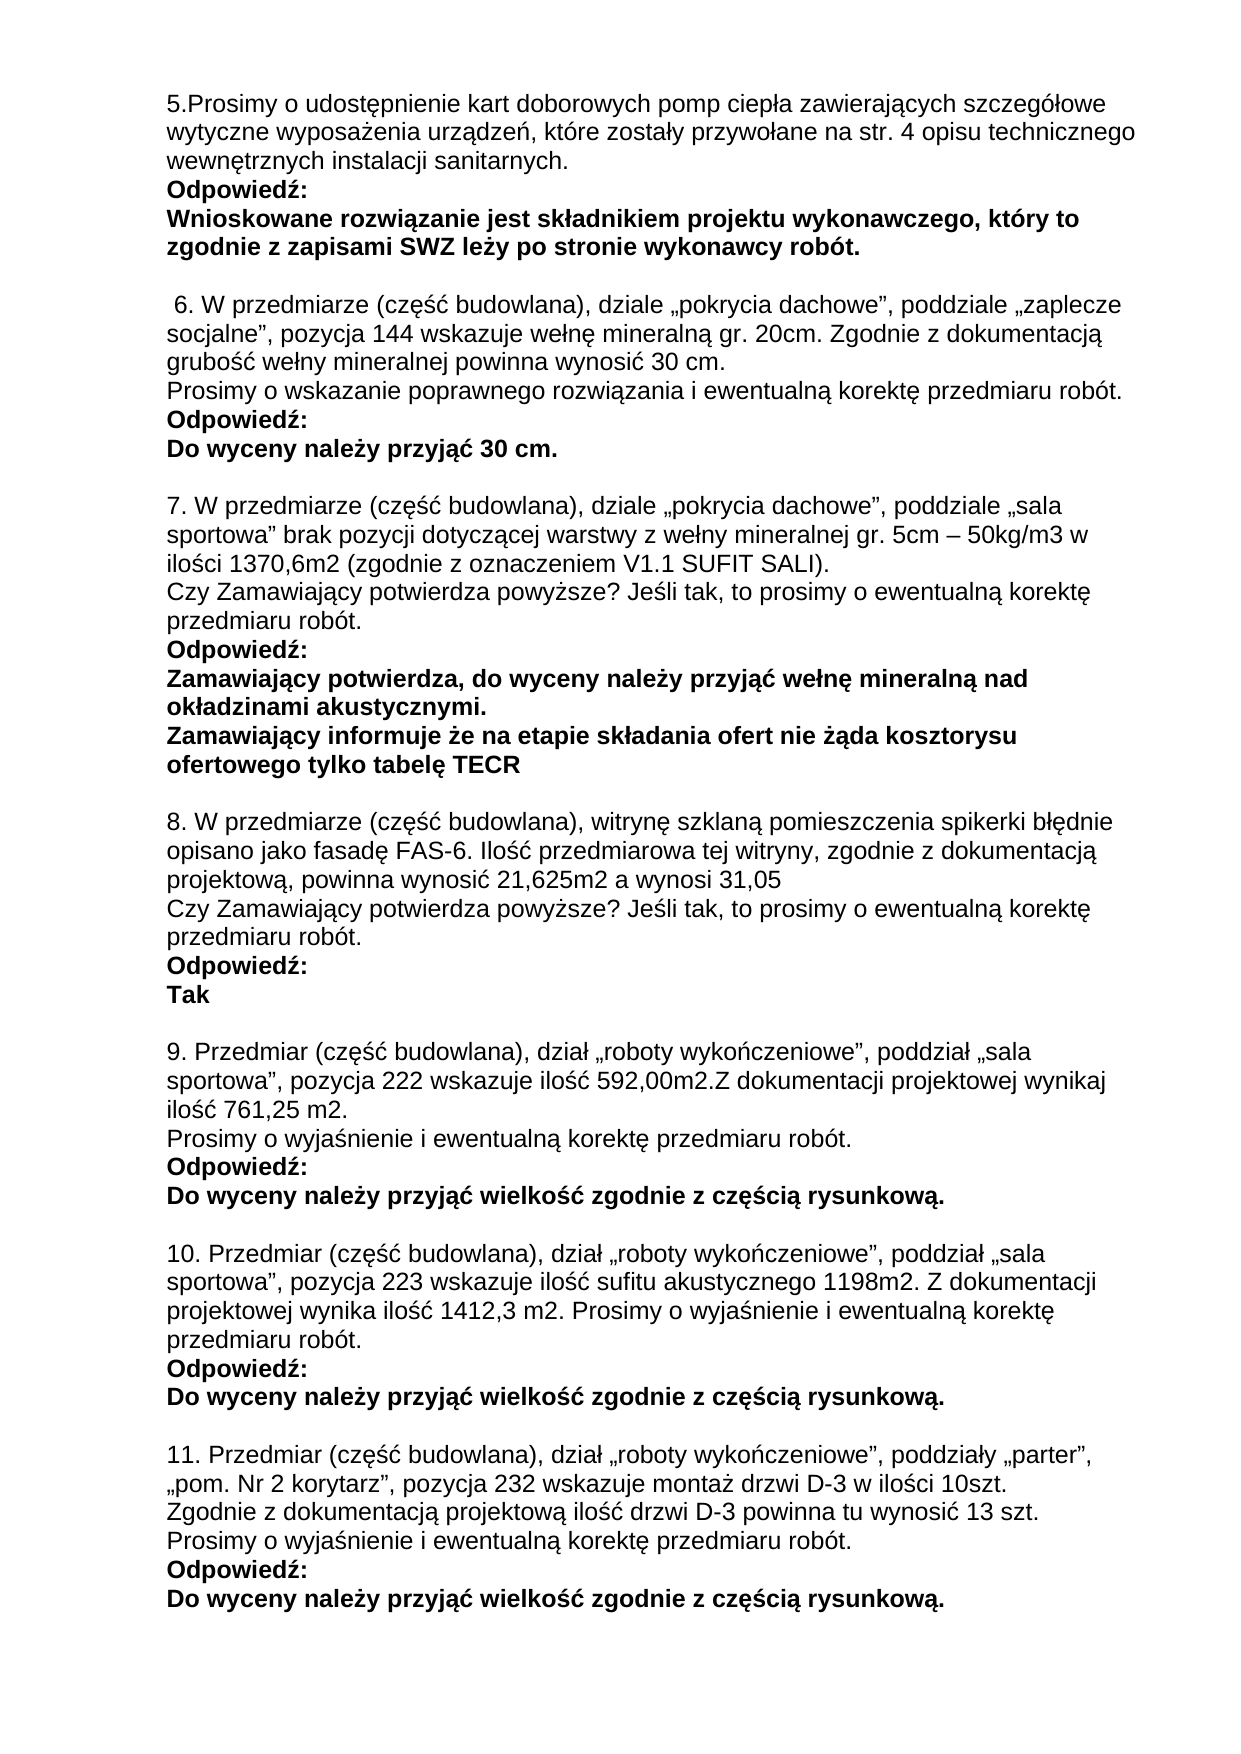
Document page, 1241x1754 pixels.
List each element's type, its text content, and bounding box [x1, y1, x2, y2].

text Odpowiedź: [166, 1555, 1137, 1584]
text Odpowiedź: [166, 1354, 1137, 1382]
text 9. Przedmiar (część budowlana), dział „roboty wykończeniowe”, poddział „sala sportowa”, pozycja 222 wskazuje ilość 592,00m2.Z dokumentacji projektowej wynikaj ilość 761,25 m2. Prosimy o wyjaśnienie i ewentualną korektę przedmiaru robót. [166, 1009, 1137, 1152]
text Do wyceny należy przyjąć 30 cm. [166, 434, 1137, 462]
text Zamawiający informuje że na etapie składania ofert nie żąda kosztorysu ofertowego tylko tabelę TECR [166, 721, 1137, 779]
text Odpowiedź: [166, 175, 1137, 204]
text 10. Przedmiar (część budowlana), dział „roboty wykończeniowe”, poddział „sala sportowa”, pozycja 223 wskazuje ilość sufitu akustycznego 1198m2. Z dokumentacji projektowej wynika ilość 1412,3 m2. Prosimy o wyjaśnienie i ewentualną korektę przedmiaru robót. [166, 1210, 1137, 1354]
text 5.Prosimy o udostępnienie kart doborowych pomp ciepła zawierających szczegółowe wytyczne wyposażenia urządzeń, które zostały przywołane na str. 4 opisu technicznego wewnętrznych instalacji sanitarnych. [166, 89, 1137, 175]
text Wnioskowane rozwiązanie jest składnikiem projektu wykonawczego, który to zgodnie z zapisami SWZ leży po stronie wykonawcy robót. [166, 204, 1137, 261]
text Do wyceny należy przyjąć wielkość zgodnie z częścią rysunkową. [166, 1181, 1137, 1210]
text 11. Przedmiar (część budowlana), dział „roboty wykończeniowe”, poddziały „parter”, „pom. Nr 2 korytarz”, pozycja 232 wskazuje montaż drzwi D-3 w ilości 10szt. Zgodnie z dokumentacją projektową ilość drzwi D-3 powinna tu wynosić 13 szt. Prosimy o wyjaśnienie i ewentualną korektę przedmiaru robót. [166, 1440, 1137, 1555]
text 6. W przedmiarze (część budowlana), dziale „pokrycia dachowe”, poddziale „zaplecze socjalne”, pozycja 144 wskazuje wełnę mineralną gr. 20cm. Zgodnie z dokumentacją grubość wełny mineralnej powinna wynosić 30 cm. Prosimy o wskazanie poprawnego rozwiązania i ewentualną korektę przedmiaru robót. [166, 290, 1137, 405]
text Odpowiedź: [166, 1152, 1137, 1181]
text 7. W przedmiarze (część budowlana), dziale „pokrycia dachowe”, poddziale „sala sportowa” brak pozycji dotyczącej warstwy z wełny mineralnej gr. 5cm – 50kg/m3 w ilości 1370,6m2 (zgodnie z oznaczeniem V1.1 SUFIT SALI). Czy Zamawiający potwierdza powyższe? Jeśli tak, to prosimy o ewentualną korektę przedmiaru robót. [166, 462, 1137, 635]
text Tak [166, 980, 1137, 1009]
text Do wyceny należy przyjąć wielkość zgodnie z częścią rysunkową. [166, 1382, 1137, 1411]
text Odpowiedź: [166, 951, 1137, 980]
text Odpowiedź: [166, 405, 1137, 434]
text Odpowiedź: [166, 635, 1137, 664]
text Do wyceny należy przyjąć wielkość zgodnie z częścią rysunkową. [166, 1584, 1137, 1612]
text 8. W przedmiarze (część budowlana), witrynę szklaną pomieszczenia spikerki błędnie opisano jako fasadę FAS-6. Ilość przedmiarowa tej witryny, zgodnie z dokumentacją projektową, powinna wynosić 21,625m2 a wynosi 31,05 Czy Zamawiający potwierdza powyższe? Jeśli tak, to prosimy o ewentualną korektę przedmiaru robót. [166, 807, 1137, 951]
text Zamawiający potwierdza, do wyceny należy przyjąć wełnę mineralną nad okładzinami akustycznymi. [166, 664, 1137, 721]
